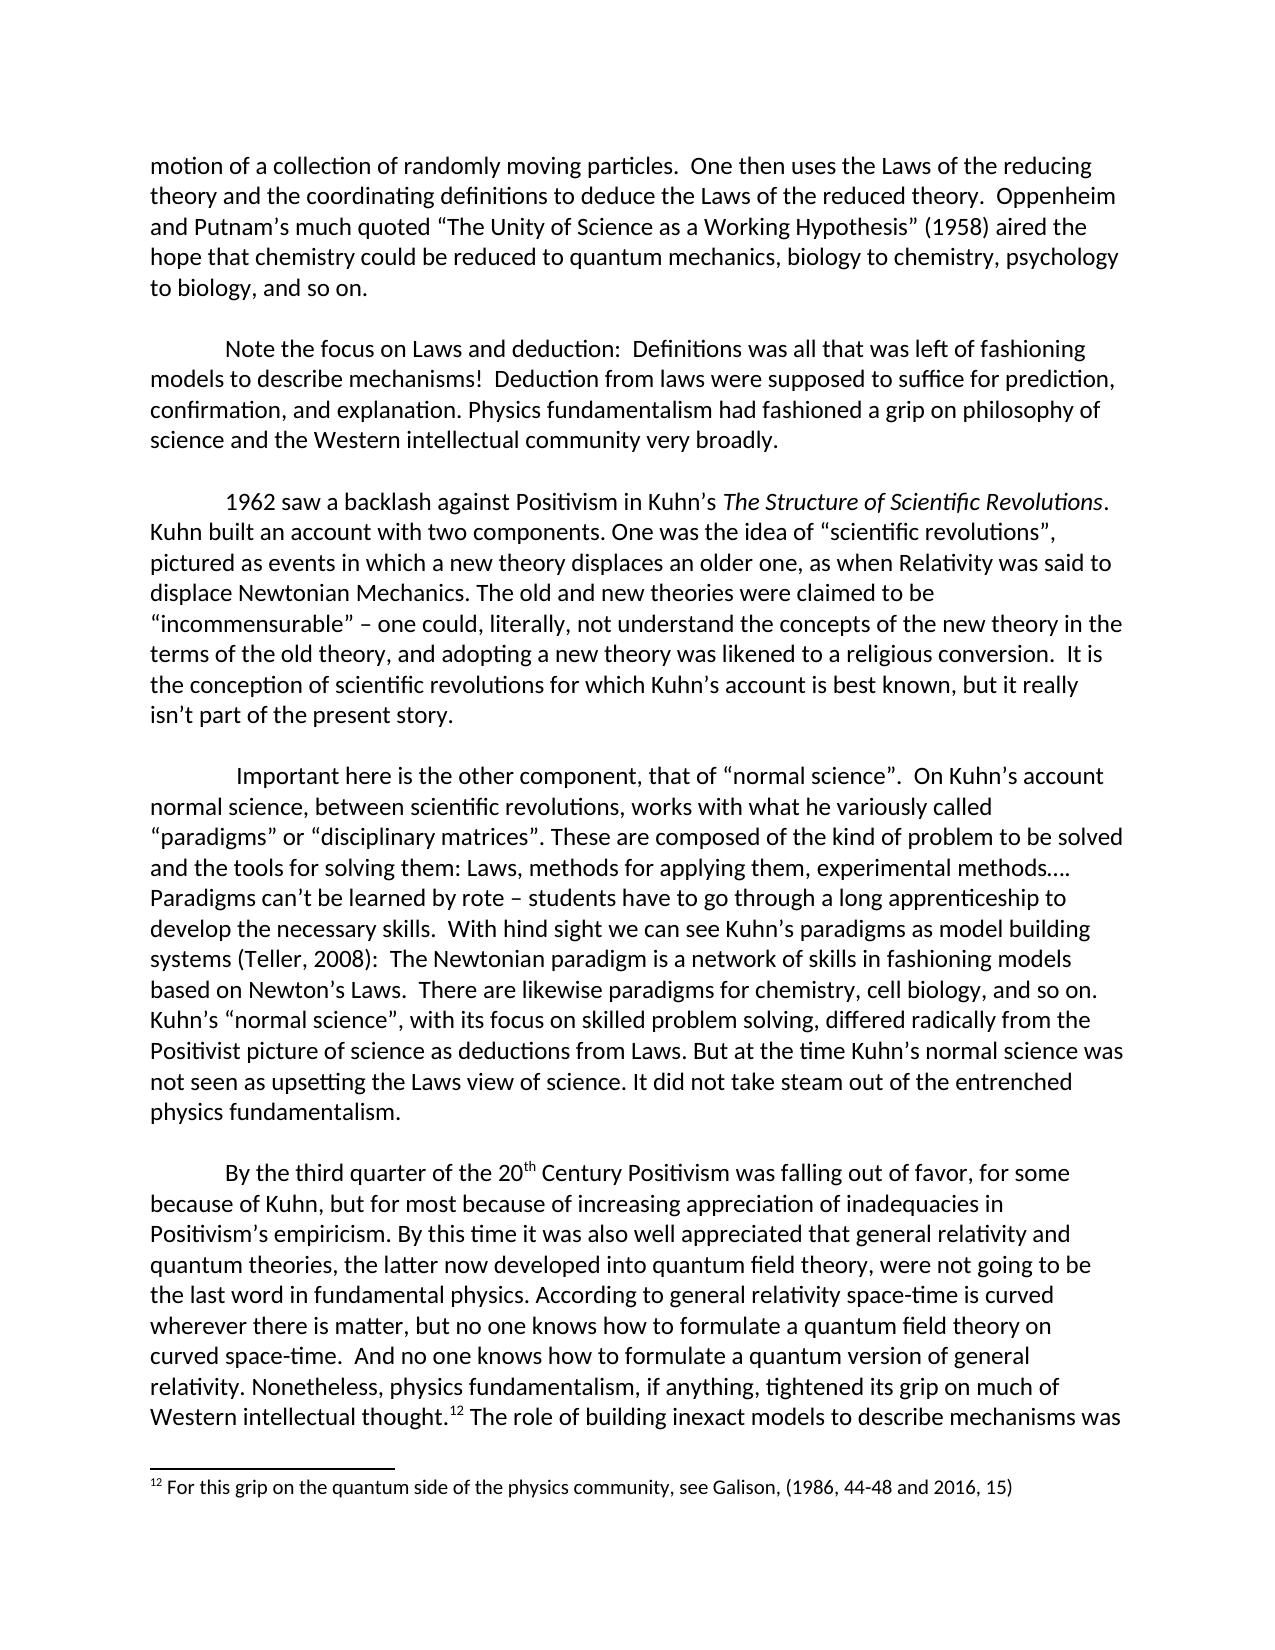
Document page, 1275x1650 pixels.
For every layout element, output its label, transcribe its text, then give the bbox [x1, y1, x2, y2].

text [150, 150, 1125, 303]
text 1962 saw a backlash against Positivism in Kuhn’s The Structure of Scientific Revolutions. Kuhn built an account with two components. One was the idea of “scientific revolutions”, pictured as events in which a new theory displaces an older one, as when Relativity was said to displace Newtonian Mechanics. The old and new theories were claimed to be “incommensurable” – one could, literally, not understand the concepts of the new theory in the terms of the old theory, and adopting a new theory was likened to a religious conversion. It is the conception of scientific revolutions for which Kuhn’s account is best known, but it really isn’t part of the present story. [150, 486, 1125, 730]
text Important here is the other component, that of “normal science”. On Kuhn’s account normal science, between scientific revolutions, works with what he variously called “paradigms” or “disciplinary matrices”. These are composed of the kind of problem to be solved and the tools for solving them: Laws, methods for applying them, experimental methods…. Paradigms can’t be learned by rote – students have to go through a long apprenticeship to develop the necessary skills. With hind sight we can see Kuhn’s paradigms as model building systems (Teller, 2008): The Newtonian paradigm is a network of skills in fashioning models based on Newton’s Laws. There are likewise paradigms for chemistry, cell biology, and so on. Kuhn’s “normal science”, with its focus on skilled problem solving, differed radically from the Positivist picture of science as deductions from Laws. But at the time Kuhn’s normal science was not seen as upsetting the Laws view of science. It did not take steam out of the entrenched physics fundamentalism. [150, 760, 1125, 1127]
text Note the focus on Laws and deduction: Definitions was all that was left of fashioning models to describe mechanisms! Deduction from laws were supposed to suffice for prediction, confirmation, and explanation. Physics fundamentalism had fashioned a grip on philosophy of science and the Western intellectual community very broadly. [150, 333, 1125, 455]
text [150, 1157, 1125, 1432]
